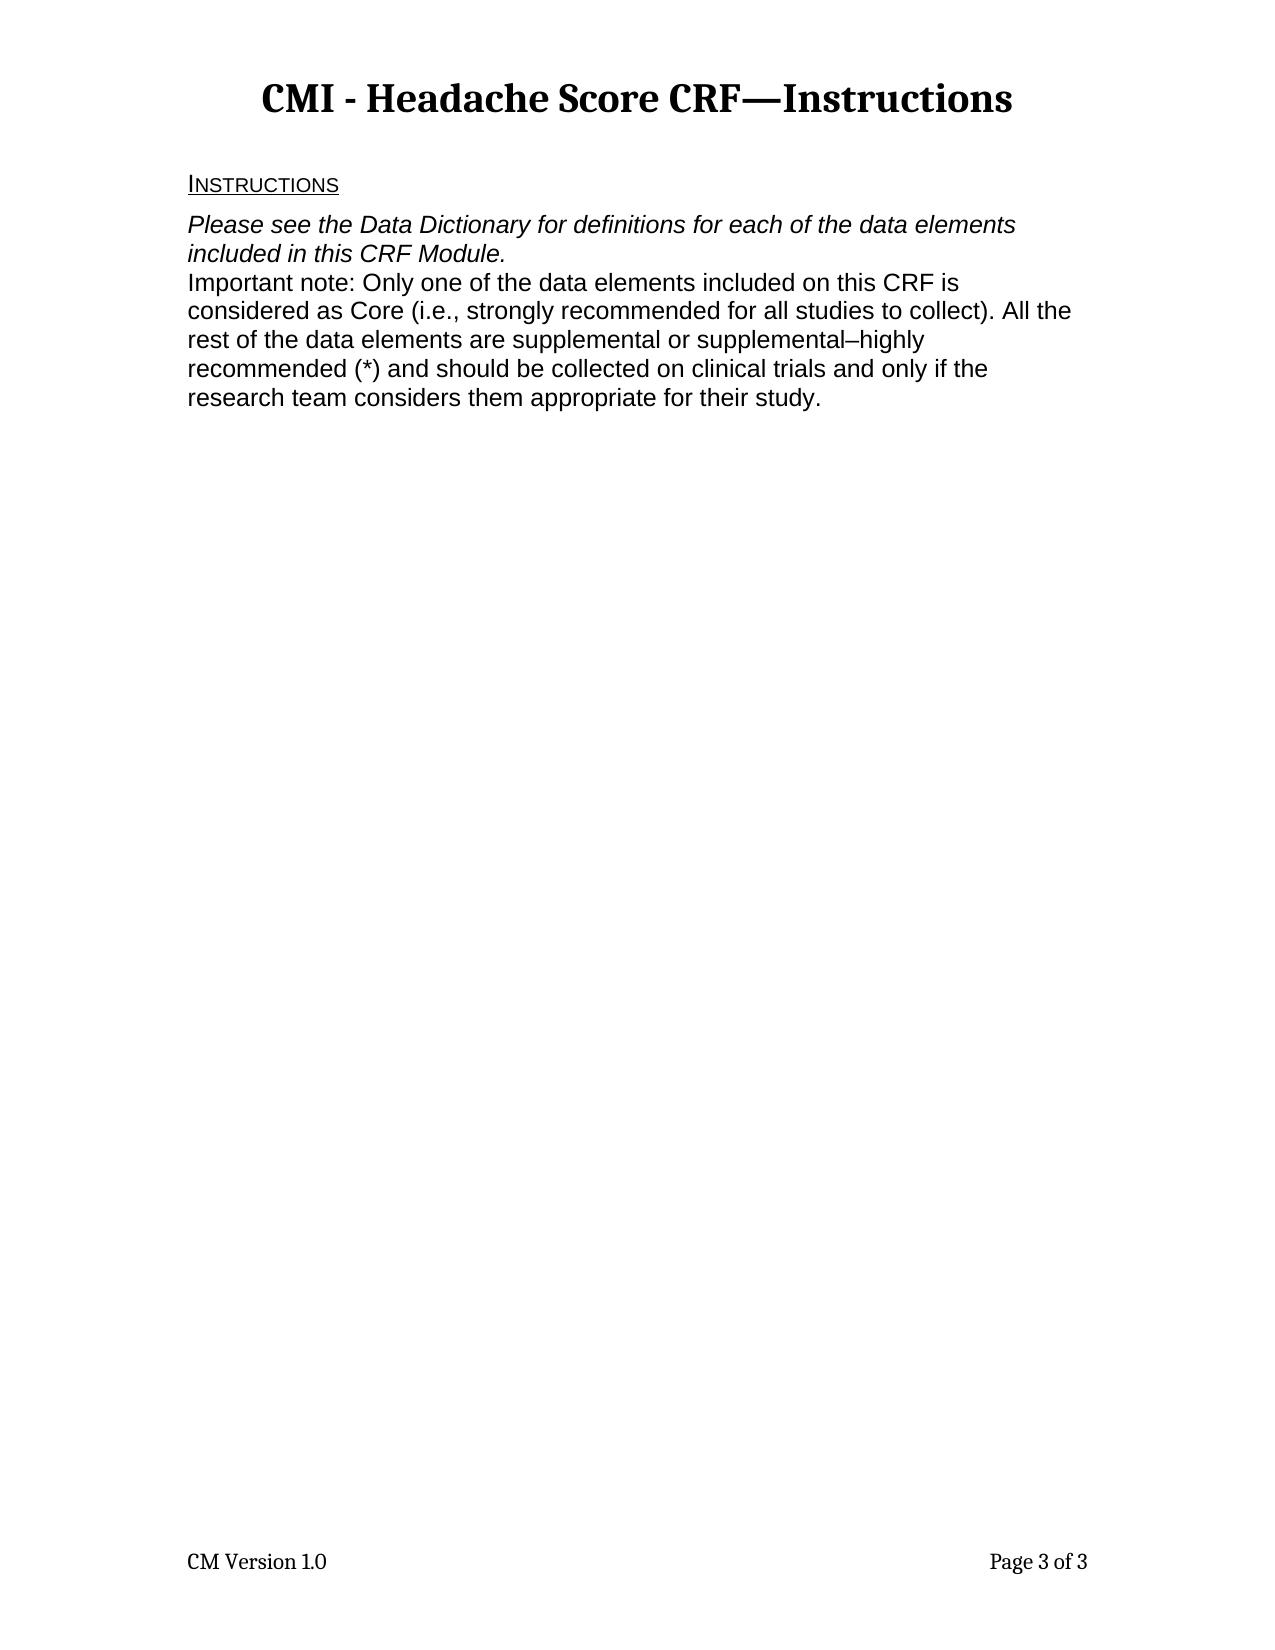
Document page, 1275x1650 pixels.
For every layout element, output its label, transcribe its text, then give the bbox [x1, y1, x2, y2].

text Important note: Only one of the data elements included on this CRF is considered as Core (i.e., strongly recommended for all studies to collect). All the rest of the data elements are supplemental or supplemental–highly recommended (*) and should be collected on clinical trials and only if the research team considers them appropriate for their study. [187, 267, 1087, 411]
subtitle Instructions [187, 169, 1087, 197]
text Please see the Data Dictionary for definitions for each of the data elements included in this CRF Module. [187, 210, 1087, 267]
